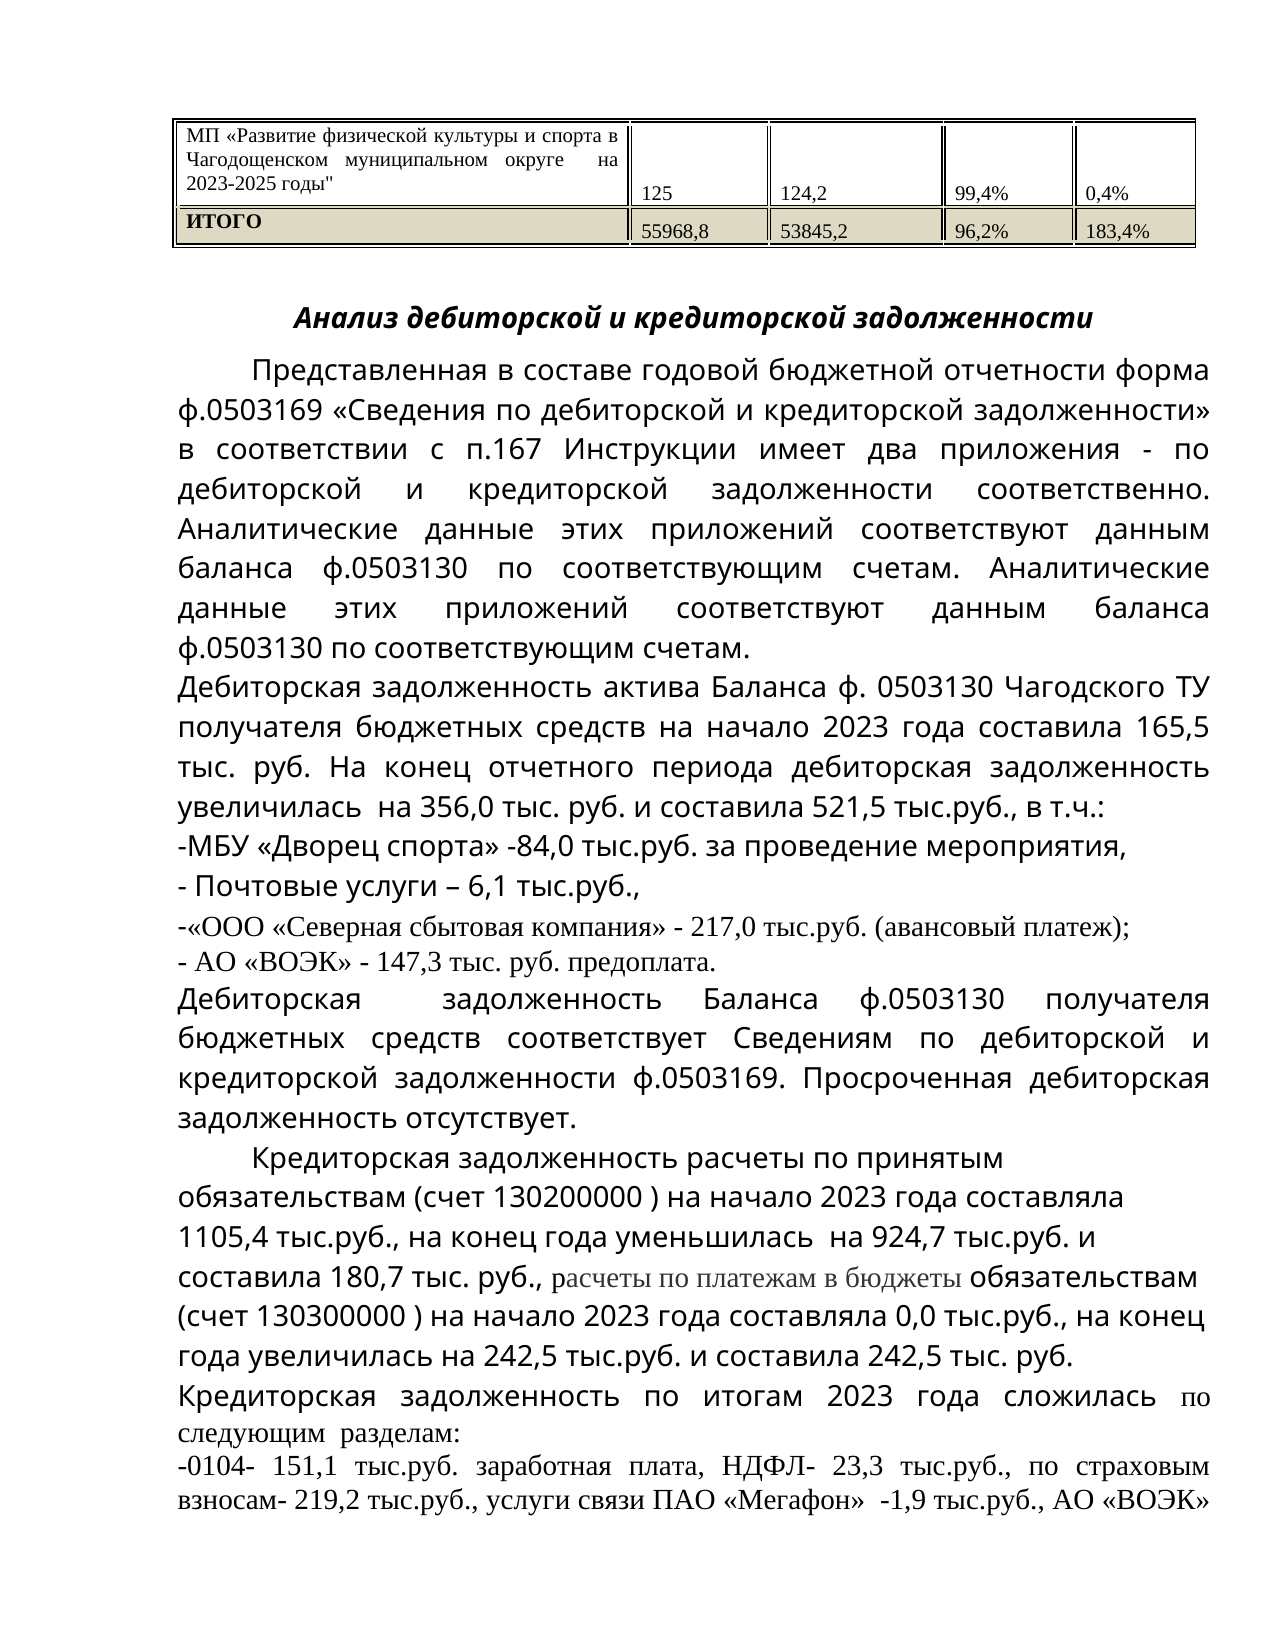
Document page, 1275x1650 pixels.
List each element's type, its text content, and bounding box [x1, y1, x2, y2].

text Кредиторская задолженность расчеты по принятым обязательствам (счет 130200000 ) на начало 2023 года составляла 1105,4 тыс.руб., на конец года уменьшилась на 924,7 тыс.руб. и составила 180,7 тыс. руб., расчеты по платежам в бюджеты обязательствам (счет 130300000 ) на начало 2023 года составляла 0,0 тыс.руб., на конец года увеличилась на 242,5 тыс.руб. и составила 242,5 тыс. руб. [177, 1137, 1211, 1375]
table_cell 55968,8 [630, 205, 769, 243]
table_cell 0,4% [1074, 120, 1195, 204]
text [177, 1448, 1211, 1515]
table_cell 125 [630, 120, 769, 204]
table_cell 124,2 [769, 122, 943, 204]
text -«ООО «Северная сбытовая компания» - 217,0 тыс.руб. (авансовый платеж); [177, 905, 1211, 944]
text -МБУ «Дворец спорта» -84,0 тыс.руб. за проведение мероприятия, [177, 826, 1211, 865]
table_cell 96,2% [944, 205, 1074, 243]
text Анализ дебиторской и кредиторской задолженности [177, 297, 1211, 337]
text - Почтовые услуги – 6,1 тыс.руб., [177, 865, 1211, 905]
table_cell 183,4% [1074, 205, 1195, 243]
text Представленная в составе годовой бюджетной отчетности форма ф.0503169 «Сведения по дебиторской и кредиторской задолженности» в соответствии с п.167 Инструкции имеет два приложения - по дебиторской и кредиторской задолженности соответственно. Аналитические данные этих приложений соответствуют данным баланса ф.0503130 по соответствующим счетам. Аналитические данные этих приложений соответствуют данным баланса ф.0503130 по соответствующим счетам. [177, 349, 1211, 667]
table_cell МП «Развитие физической культуры и спорта в Чагодощенском муниципальном округе на 2023-2025 годы" [175, 120, 630, 204]
table_cell 99,4% [944, 120, 1074, 204]
text - АО «ВОЭК» - 147,3 тыс. руб. предоплата. [177, 944, 1211, 978]
table_cell 53845,2 [769, 209, 943, 243]
text Дебиторская задолженность Баланса ф.0503130 получателя бюджетных средств соответствует Сведениям по дебиторской и кредиторской задолженности ф.0503169. Просроченная дебиторская задолженность отсутствует. [177, 978, 1211, 1137]
text Кредиторская задолженность по итогам 2023 года сложилась по следующим разделам: [177, 1375, 1211, 1448]
text Дебиторская задолженность актива Баланса ф. 0503130 Чагодского ТУ получателя бюджетных средств на начало 2023 года составила 165,5 тыс. руб. На конец отчетного периода дебиторская задолженность увеличилась на 356,0 тыс. руб. и составила 521,5 тыс.руб., в т.ч.: [177, 667, 1211, 826]
table_cell ИТОГО [175, 205, 630, 243]
